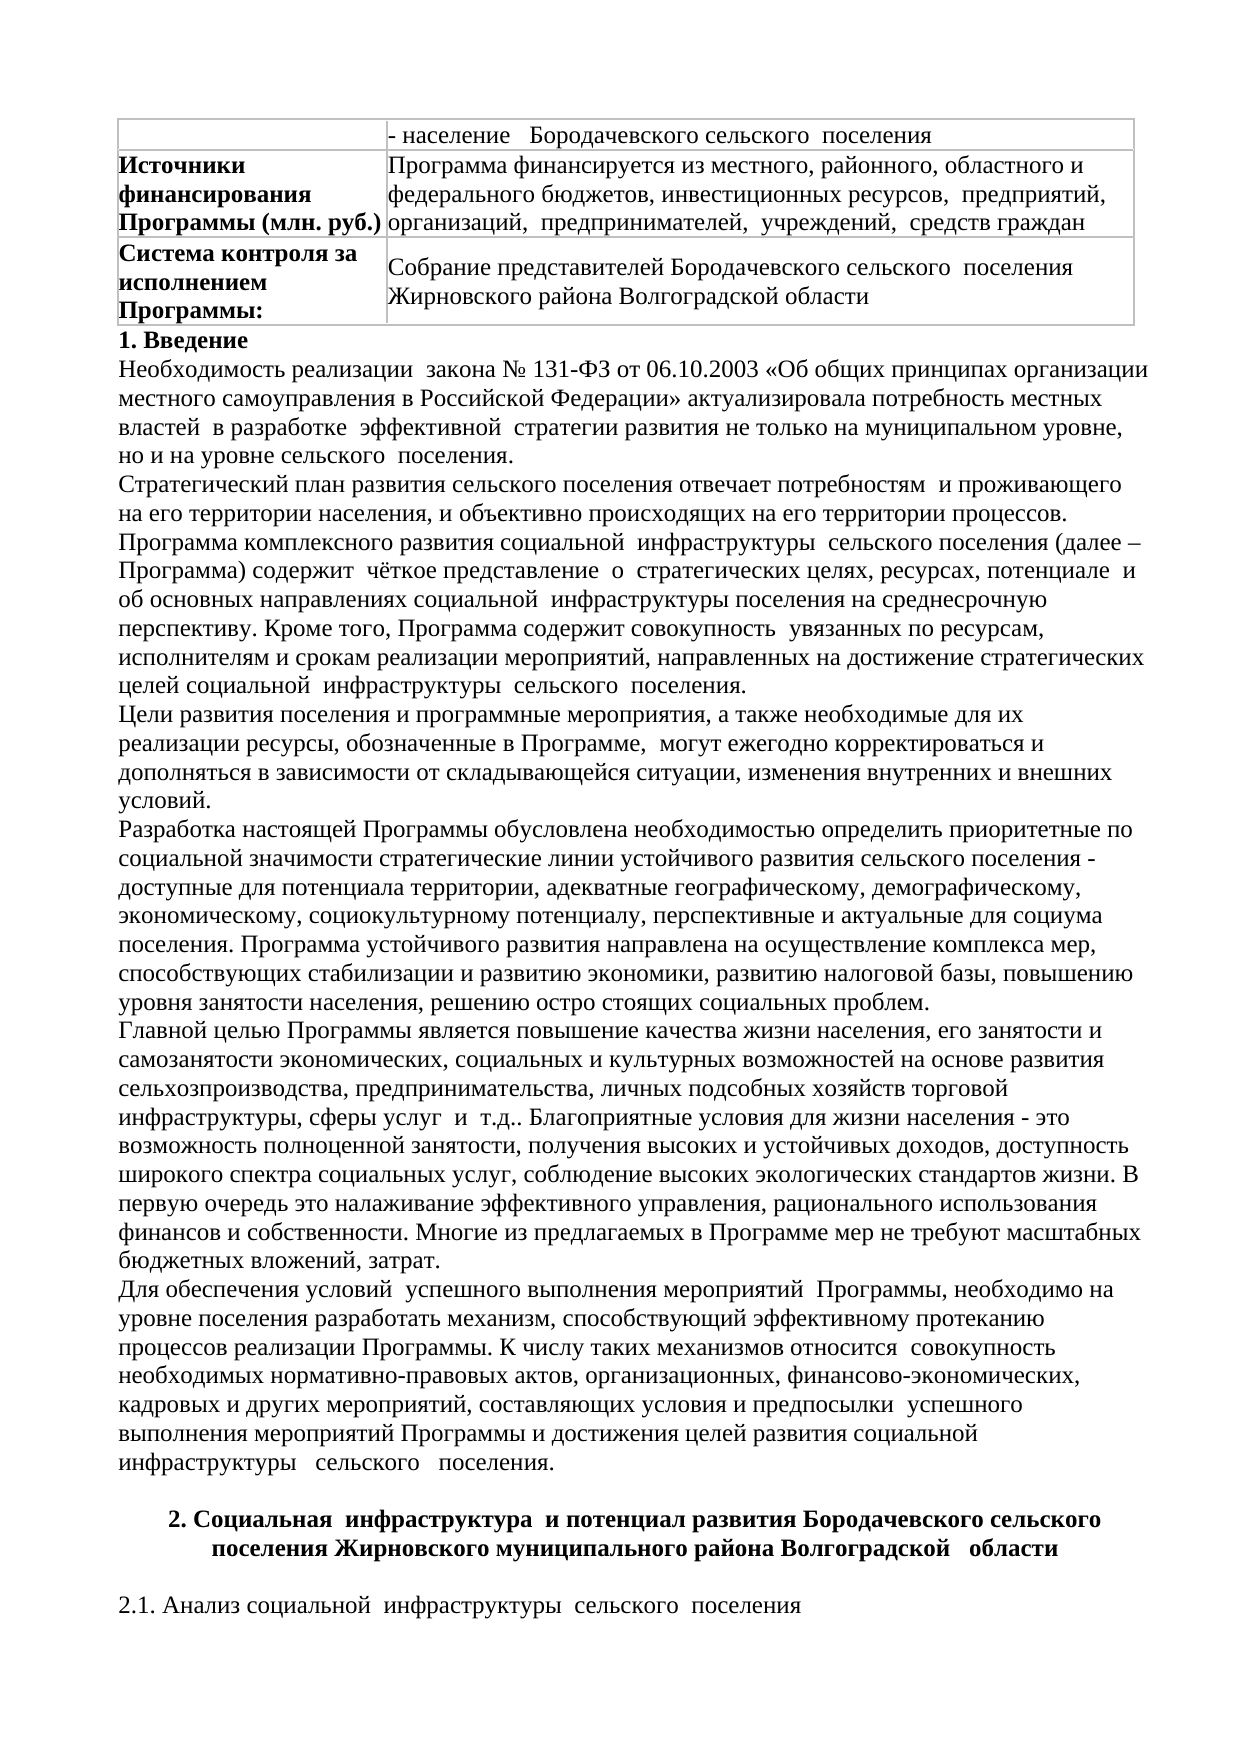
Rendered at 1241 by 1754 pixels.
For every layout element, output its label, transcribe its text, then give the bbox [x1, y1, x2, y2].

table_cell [119, 120, 386, 148]
text 1. Введение [118, 326, 1152, 354]
table_cell Собрание представителей Бородачевского сельского поселения Жирновского района Волгоградской области [387, 238, 1133, 324]
text Цели развития поселения и программные мероприятия, а также необходимые для их реализации ресурсы, обозначенные в Программе, могут ежегодно корректироваться и дополняться в зависимости от складывающейся ситуации, изменения внутренних и внешних условий. [118, 699, 1152, 814]
table_cell Система контроля за исполнением Программы: [119, 238, 387, 324]
text Для обеспечения условий успешного выполнения мероприятий Программы, необходимо на уровне поселения разработать механизм, способствующий эффективному протеканию процессов реализации Программы. К числу таких механизмов относится совокупность необходимых нормативно-правовых актов, организационных, финансово-экономических, кадровых и других мероприятий, составляющих условия и предпосылки успешного выполнения мероприятий Программы и достижения целей развития социальной инфраструктуры сельского поселения. [118, 1274, 1152, 1476]
table_cell Источники финансирования Программы (млн. руб.) [119, 151, 386, 236]
text 2.1. Анализ социальной инфраструктуры сельского поселения [118, 1591, 1152, 1619]
text Разработка настоящей Программы обусловлена необходимостью определить приоритетные по социальной значимости стратегические линии устойчивого развития сельского поселения - доступные для потенциала территории, адекватные географическому, демографическому, экономическому, социокультурному потенциалу, перспективные и актуальные для социума поселения. Программа устойчивого развития направлена на осуществление комплекса мер, способствующих стабилизации и развитию экономики, развитию налоговой базы, повышению уровня занятости населения, решению остро стоящих социальных проблем. [118, 814, 1152, 1016]
text Стратегический план развития сельского поселения отвечает потребностям и проживающего на его территории населения, и объективно происходящих на его территории процессов. Программа комплексного развития социальной инфраструктуры сельского поселения (далее – Программа) содержит чёткое представление о стратегических целях, ресурсах, потенциале и об основных направлениях социальной инфраструктуры поселения на среднесрочную перспективу. Кроме того, Программа содержит совокупность увязанных по ресурсам, исполнителям и срокам реализации мероприятий, направленных на достижение стратегических целей социальной инфраструктуры сельского поселения. [118, 469, 1152, 699]
text 2. Социальная инфраструктура и потенциал развития Бородачевского сельского поселения Жирновского муниципального района Волгоградской области [118, 1504, 1152, 1562]
text Необходимость реализации закона № 131-ФЗ от 06.10.2003 «Об общих принципах организации местного самоуправления в Российской Федерации» актуализировала потребность местных властей в разработке эффективной стратегии развития не только на муниципальном уровне, но и на уровне сельского поселения. [118, 354, 1152, 469]
table_cell Программа финансируется из местного, районного, областного и федерального бюджетов, инвестиционных ресурсов, предприятий, организаций, предпринимателей, учреждений, средств граждан [388, 151, 1133, 236]
text Главной целью Программы является повышение качества жизни населения, его занятости и самозанятости экономических, социальных и культурных возможностей на основе развития сельхозпроизводства, предпринимательства, личных подсобных хозяйств торговой инфраструктуры, сферы услуг и т.д.. Благоприятные условия для жизни населения - это возможность полноценной занятости, получения высоких и устойчивых доходов, доступность широкого спектра социальных услуг, соблюдение высоких экологических стандартов жизни. В первую очередь это налаживание эффективного управления, рационального использования финансов и собственности. Многие из предлагаемых в Программе мер не требуют масштабных бюджетных вложений, затрат. [118, 1016, 1152, 1274]
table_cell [388, 120, 1133, 148]
